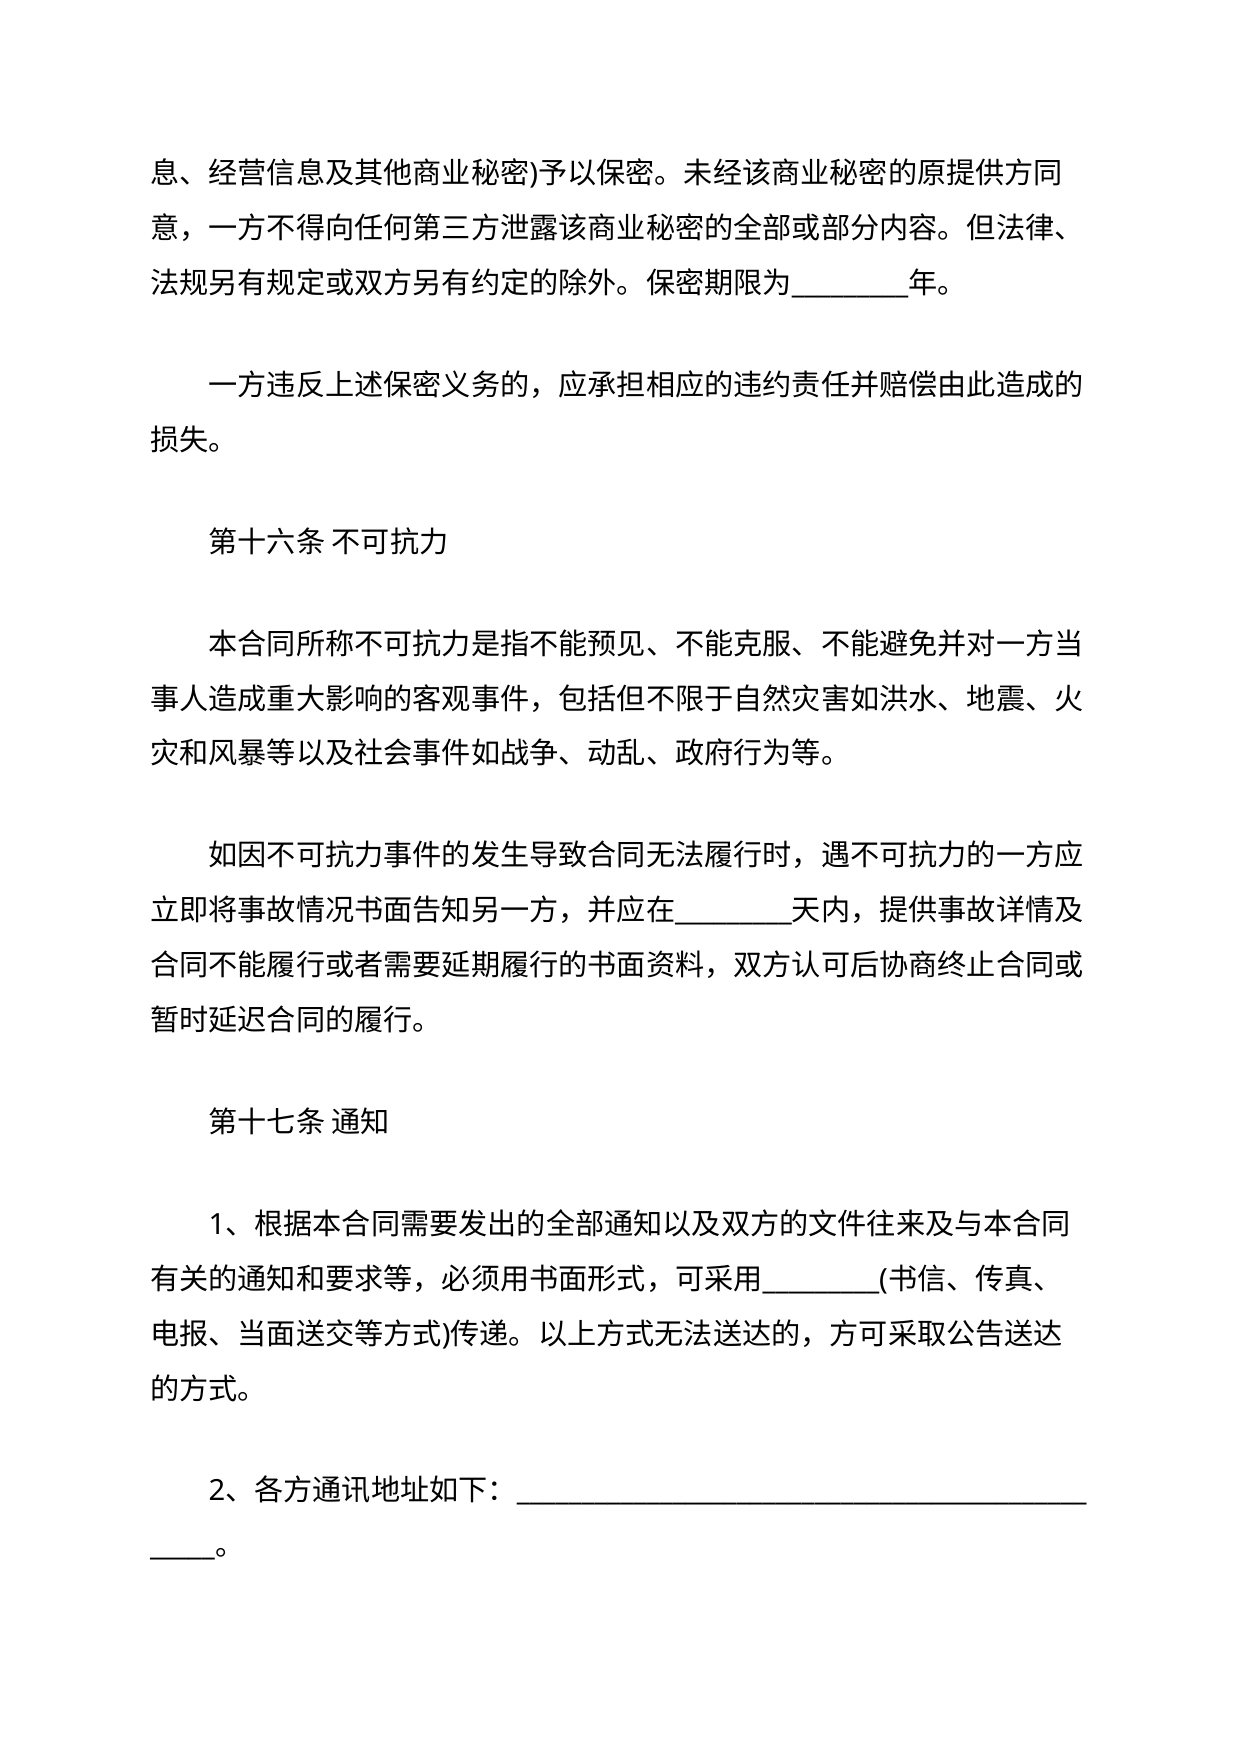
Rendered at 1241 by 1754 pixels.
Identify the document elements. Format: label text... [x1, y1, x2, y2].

text 2、各方通讯地址如下：_________________________________________________。 [150, 1467, 1090, 1564]
text 一方违反上述保密义务的，应承担相应的违约责任并赔偿由此造成的损失。 [150, 362, 1090, 459]
text 第十六条 不可抗力 [150, 518, 1090, 561]
text 本合同所称不可抗力是指不能预见、不能克服、不能避免并对一方当事人造成重大影响的客观事件，包括但不限于自然灾害如洪水、地震、火灾和风暴等以及社会事件如战争、动乱、政府行为等。 [150, 620, 1090, 772]
text 如因不可抗力事件的发生导致合同无法履行时，遇不可抗力的一方应立即将事故情况书面告知另一方，并应在_________天内，提供事故详情及合同不能履行或者需要延期履行的书面资料，双方认可后协商终止合同或暂时延迟合同的履行。 [150, 832, 1090, 1039]
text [150, 150, 1090, 302]
text 1、根据本合同需要发出的全部通知以及双方的文件往来及与本合同有关的通知和要求等，必须用书面形式，可采用_________(书信、传真、电报、当面送交等方式)传递。以上方式无法送达的，方可采取公告送达的方式。 [150, 1200, 1090, 1407]
text 第十七条 通知 [150, 1098, 1090, 1141]
